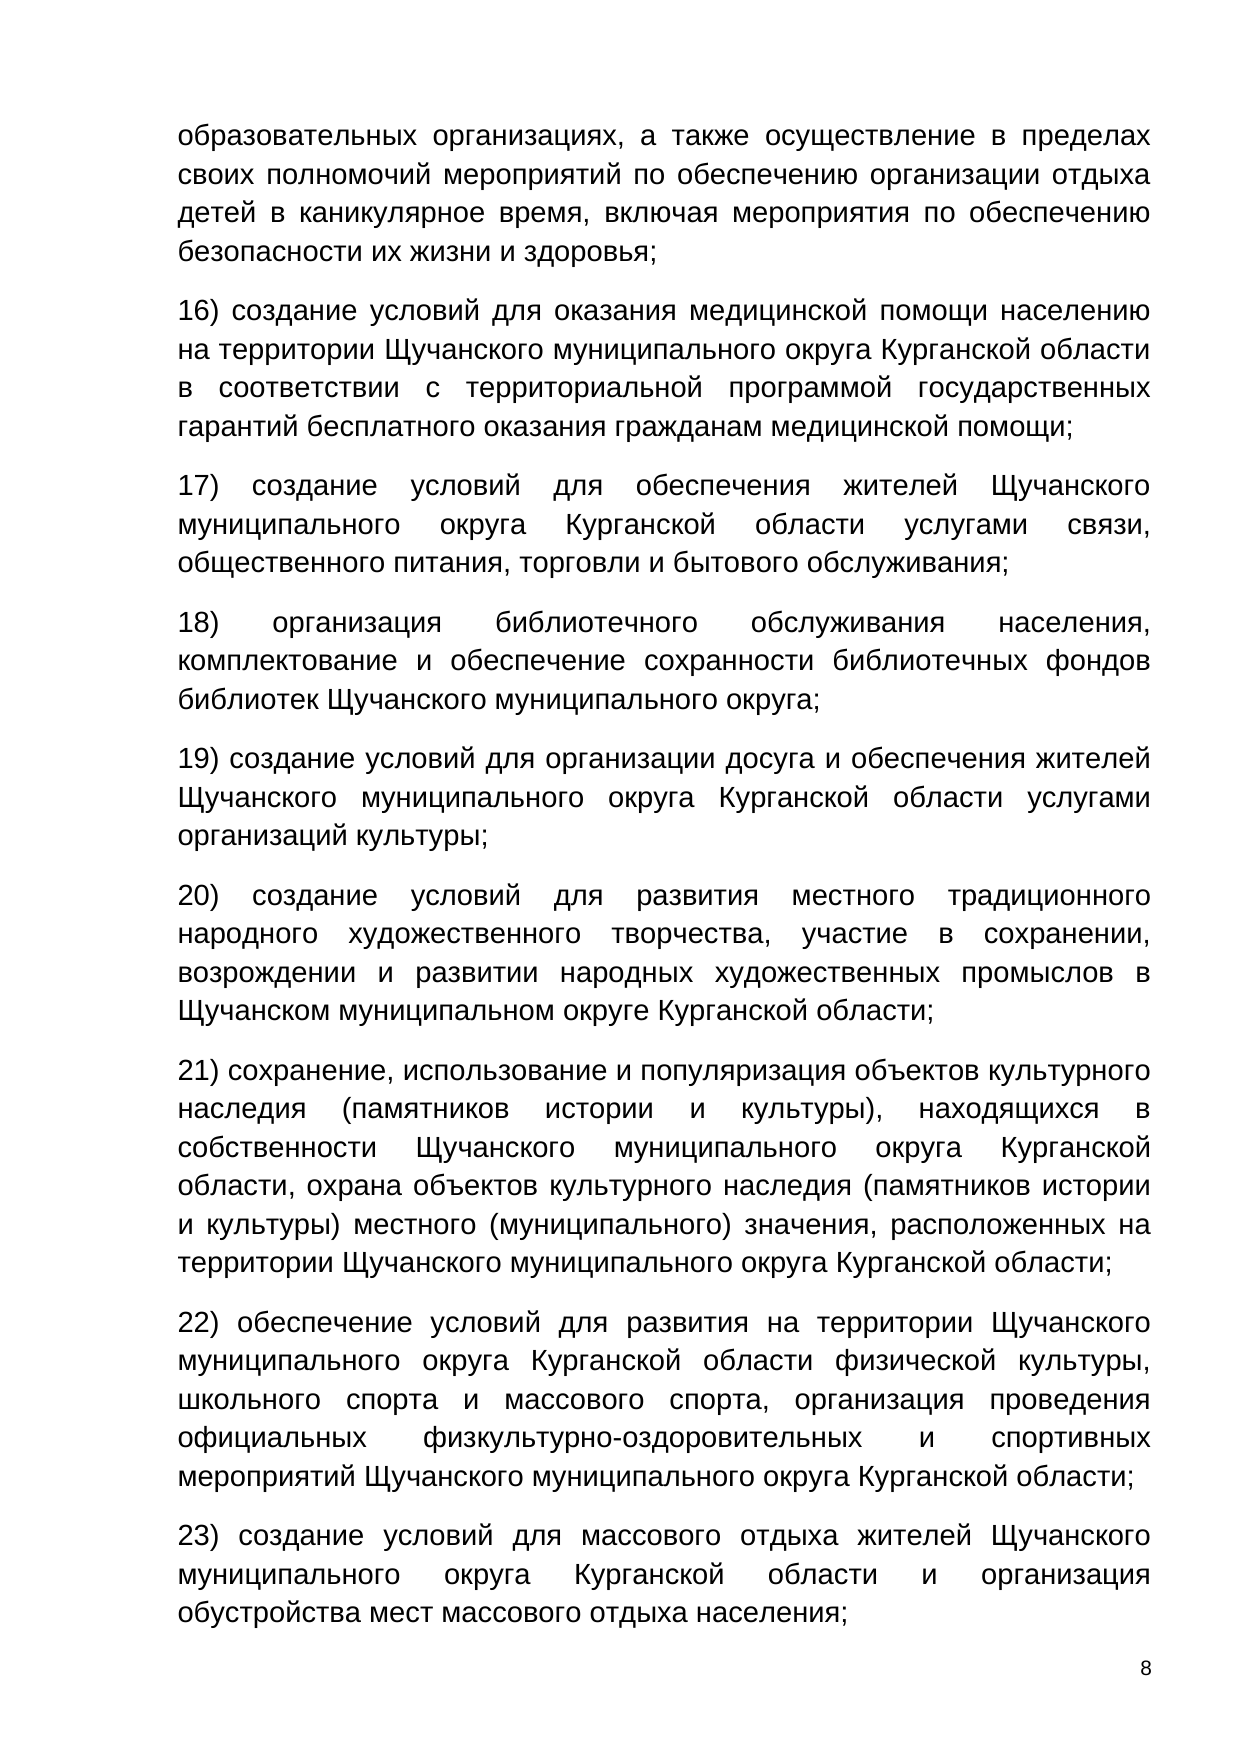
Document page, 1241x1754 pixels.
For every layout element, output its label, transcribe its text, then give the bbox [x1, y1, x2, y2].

text 16) создание условий для оказания медицинской помощи населению на территории Щучанского муниципального округа Курганской области в соответствии с территориальной программой государственных гарантий бесплатного оказания гражданам медицинской помощи; [177, 293, 1152, 442]
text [177, 118, 1152, 267]
text 22) обеспечение условий для развития на территории Щучанского муниципального округа Курганской области физической культуры, школьного спорта и массового спорта, организация проведения официальных физкультурно-оздоровительных и спортивных мероприятий Щучанского муниципального округа Курганской области; [177, 1304, 1152, 1492]
text 19) создание условий для организации досуга и обеспечения жителей Щучанского муниципального округа Курганской области услугами организаций культуры; [177, 741, 1152, 852]
text 20) создание условий для развития местного традиционного народного художественного творчества, участие в сохранении, возрождении и развитии народных художественных промыслов в Щучанском муниципальном округе Курганской области; [177, 877, 1152, 1027]
text 21) сохранение, использование и популяризация объектов культурного наследия (памятников истории и культуры), находящихся в собственности Щучанского муниципального округа Курганской области, охрана объектов культурного наследия (памятников истории и культуры) местного (муниципального) значения, расположенных на территории Щучанского муниципального округа Курганской области; [177, 1052, 1152, 1279]
text 23) создание условий для массового отдыха жителей Щучанского муниципального округа Курганской области и организация обустройства мест массового отдыха населения; [177, 1518, 1152, 1629]
text 18) организация библиотечного обслуживания населения, комплектование и обеспечение сохранности библиотечных фондов библиотек Щучанского муниципального округа; [177, 604, 1152, 715]
text 17) создание условий для обеспечения жителей Щучанского муниципального округа Курганской области услугами связи, общественного питания, торговли и бытового обслуживания; [177, 468, 1152, 579]
